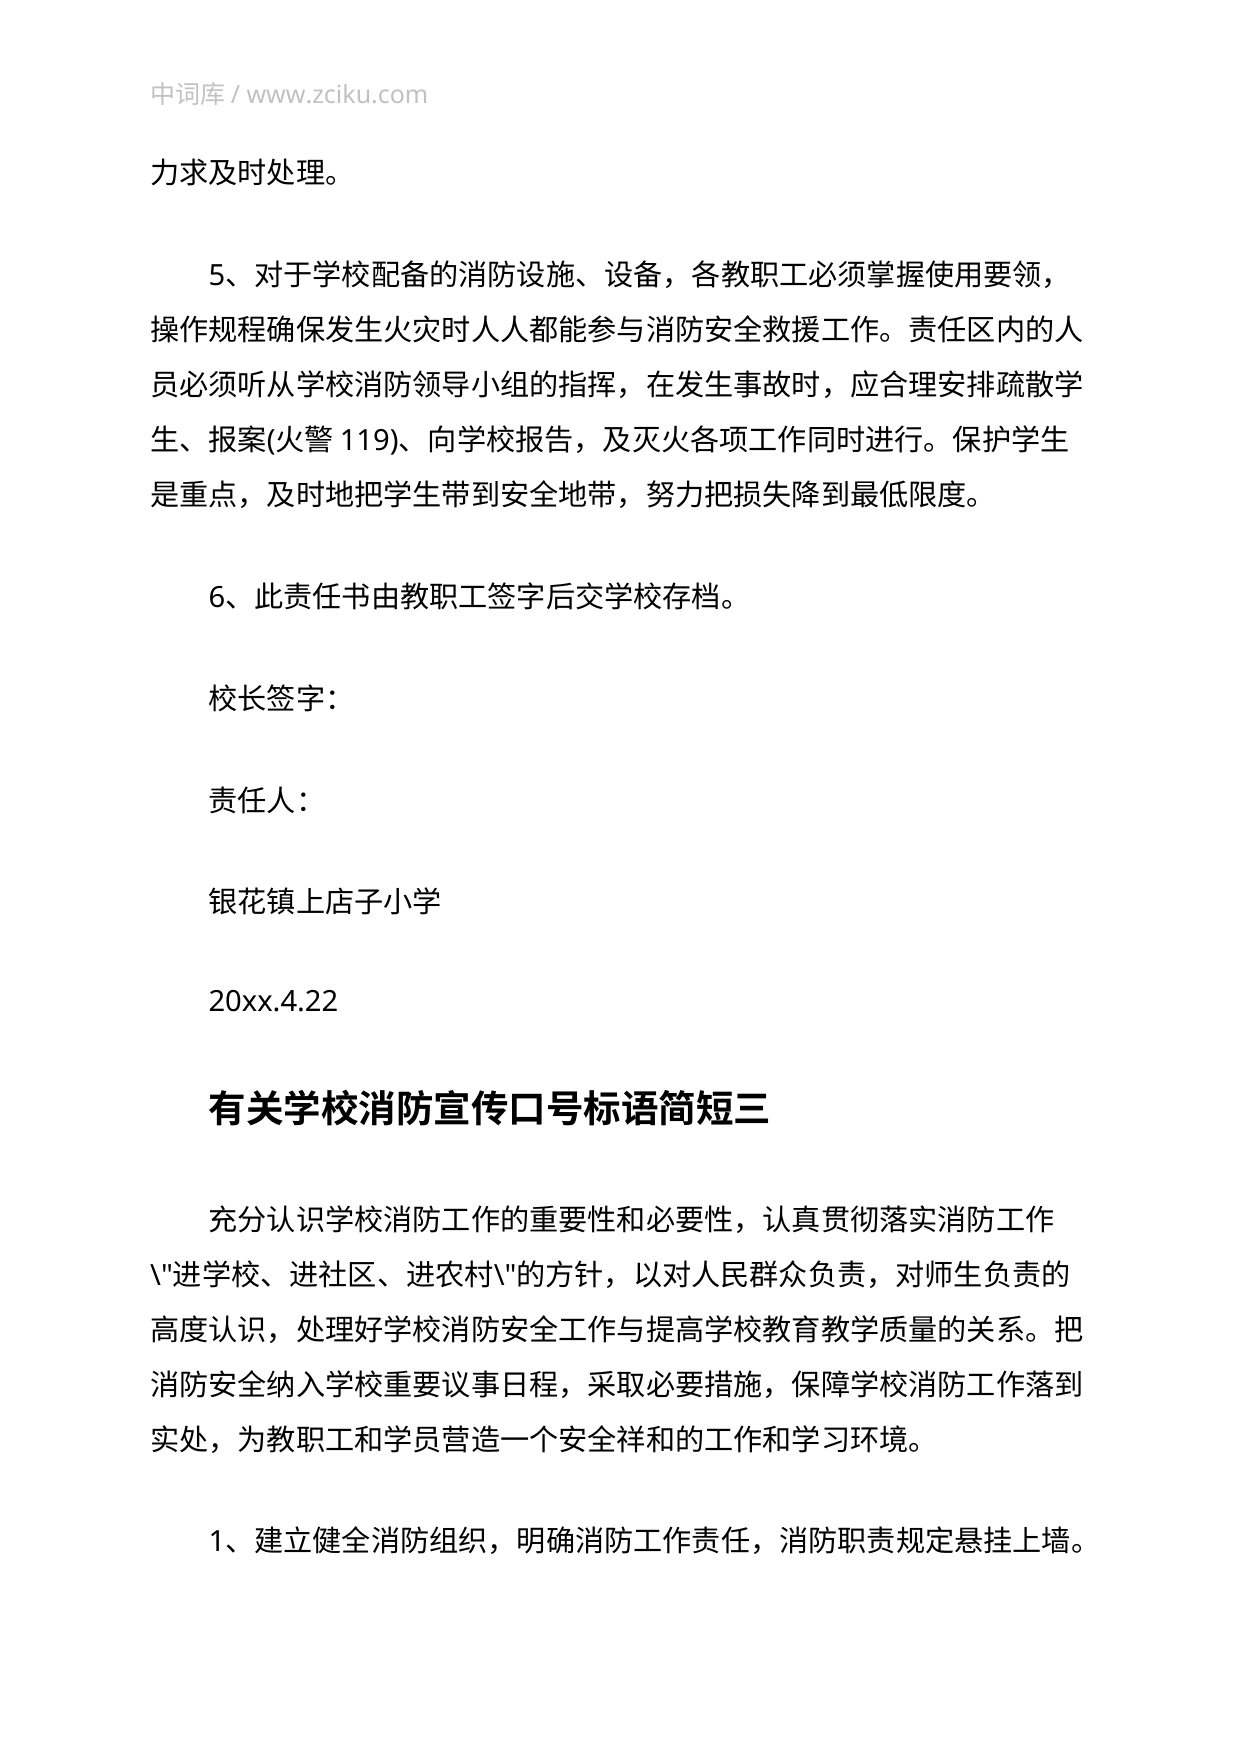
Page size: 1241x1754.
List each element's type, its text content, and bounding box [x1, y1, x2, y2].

text 有关学校消防宣传口号标语简短三 [150, 1079, 1090, 1133]
text 责任人： [150, 777, 1090, 819]
text 5、对于学校配备的消防设施、设备，各教职工必须掌握使用要领，操作规程确保发生火灾时人人都能参与消防安全救援工作。责任区内的人员必须听从学校消防领导小组的指挥，在发生事故时，应合理安排疏散学生、报案(火警119)、向学校报告，及灭火各项工作同时进行。保护学生是重点，及时地把学生带到安全地带，努力把损失降到最低限度。 [150, 252, 1090, 514]
text 校长签字： [150, 675, 1090, 718]
text 1、建立健全消防组织，明确消防工作责任，消防职责规定悬挂上墙。 [150, 1518, 1090, 1560]
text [150, 150, 1090, 192]
text 充分认识学校消防工作的重要性和必要性，认真贯彻落实消防工作\"进学校、进社区、进农村\"的方针，以对人民群众负责，对师生负责的高度认识，处理好学校消防安全工作与提高学校教育教学质量的关系。把消防安全纳入学校重要议事日程，采取必要措施，保障学校消防工作落到实处，为教职工和学员营造一个安全祥和的工作和学习环境。 [150, 1196, 1090, 1458]
text 20xx.4.22 [150, 981, 1090, 1020]
text 6、此责任书由教职工签字后交学校存档。 [150, 573, 1090, 616]
text 银花镇上店子小学 [150, 879, 1090, 921]
